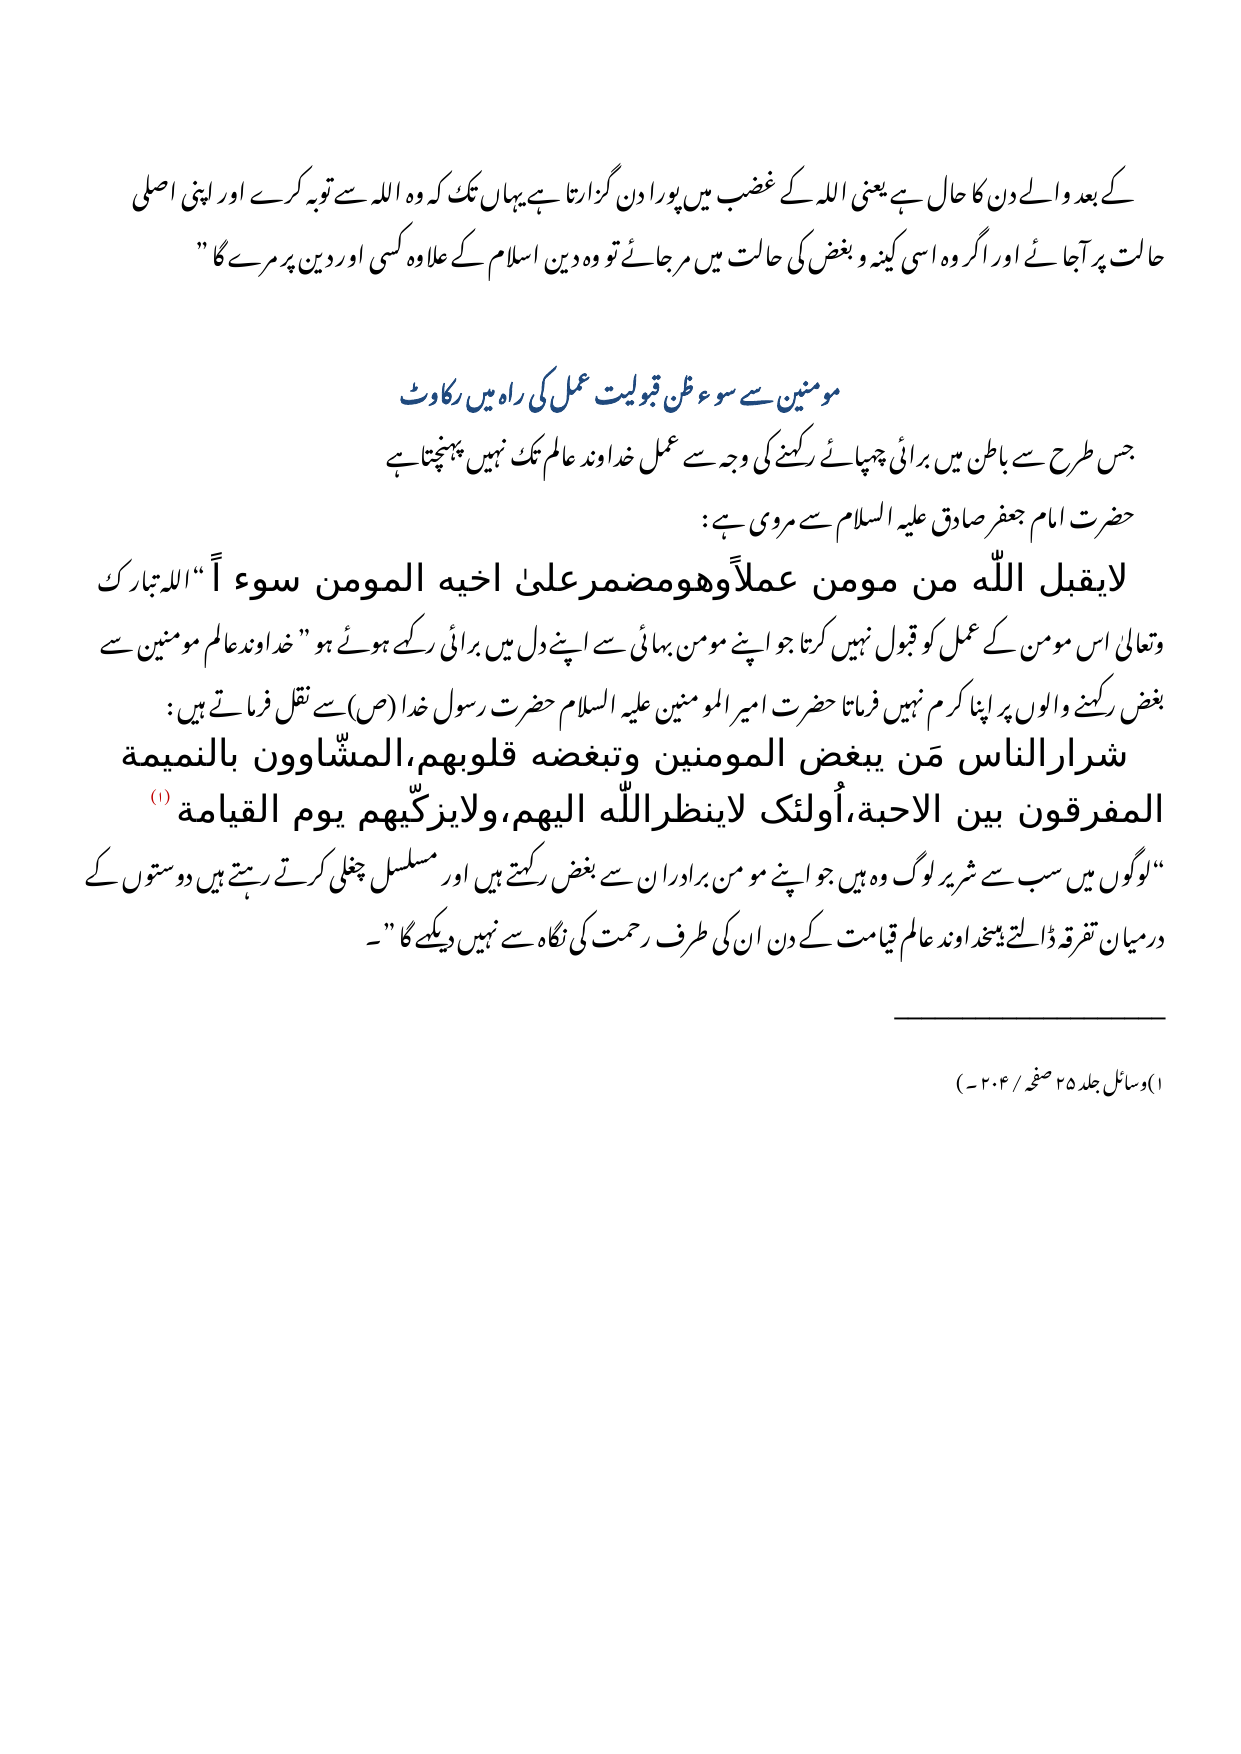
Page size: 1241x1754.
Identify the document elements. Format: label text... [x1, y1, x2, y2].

text لایقبل اللّٰه من مومن عملاًوهومضمرعلیٰ اخيه المومن سوء اً “الله تبار ک وتعالیٰ اس مومن کے عمل کو قبول نہيں کرتا جو اپنے مومن بهائی سے اپنے دل ميں برائی رکهے ہوئے ہو ” خداوندعالم مومنين سے بغض رکهنے والوں پر اپنا کر م نہيں فرماتا حضرت امير المو منين عليہ السلام حضرت رسول خدا (ص)سے نقل فرما تے ہيں : [75, 544, 1165, 731]
text شرارالناس مَن یبغض المومنين وتبغضه قلوبهم،المشّاوون بالنميمة المفرقون بين الاحبة،اُولئک لاینظراللّٰه اليهم،ولایزکّيهم یوم القيامة (١) “لوگوں ميں سب سے شریر لوگ وہ ہيں جو اپنے مو من برادرا ن سے بغض رکهتے ہيں اور مسلسل چغلی کرتے رہتے ہيں دوستوں کے درميان تفرقہ ڈالتے ہيںخداوند عالم قيامت کے دن ان کی طرف رحمت کی نگاہ سے نہيں دیکهے گا ”۔ [75, 731, 1165, 962]
text ____________________ [75, 962, 1165, 1030]
subtitle مومنين سے سو ء ظن قبوليت عمل کی راہ ميں رکاوٹ [75, 356, 1165, 419]
text ١)وسائل جلد ٢۵ صفحہ / ٢٠۴ ۔ ) [75, 1055, 1165, 1102]
text حضرت امام جعفر صادق عليہ السلام سے مروی ہے : [75, 481, 1165, 544]
text کے بعد والے دن کا حال ہے یعنی الله کے غضب ميں پورا دن گزارتا ہے یہاں تک کہ وہ الله سے توبہ کرے اور اپنی اصلی حالت پر آجا ئے اور اگر وہ اسی کينہ و بغض کی حالت ميں مر جائے تو وہ دین اسلام کے علاوہ کسی اور دین پر مرے گا ” [75, 156, 1165, 281]
text جس طرح سے باطن ميں برائی چهپائے رکهنے کی وجہ سے عمل خداوند عالم تک نہيں پہنچتاہے [75, 419, 1165, 481]
